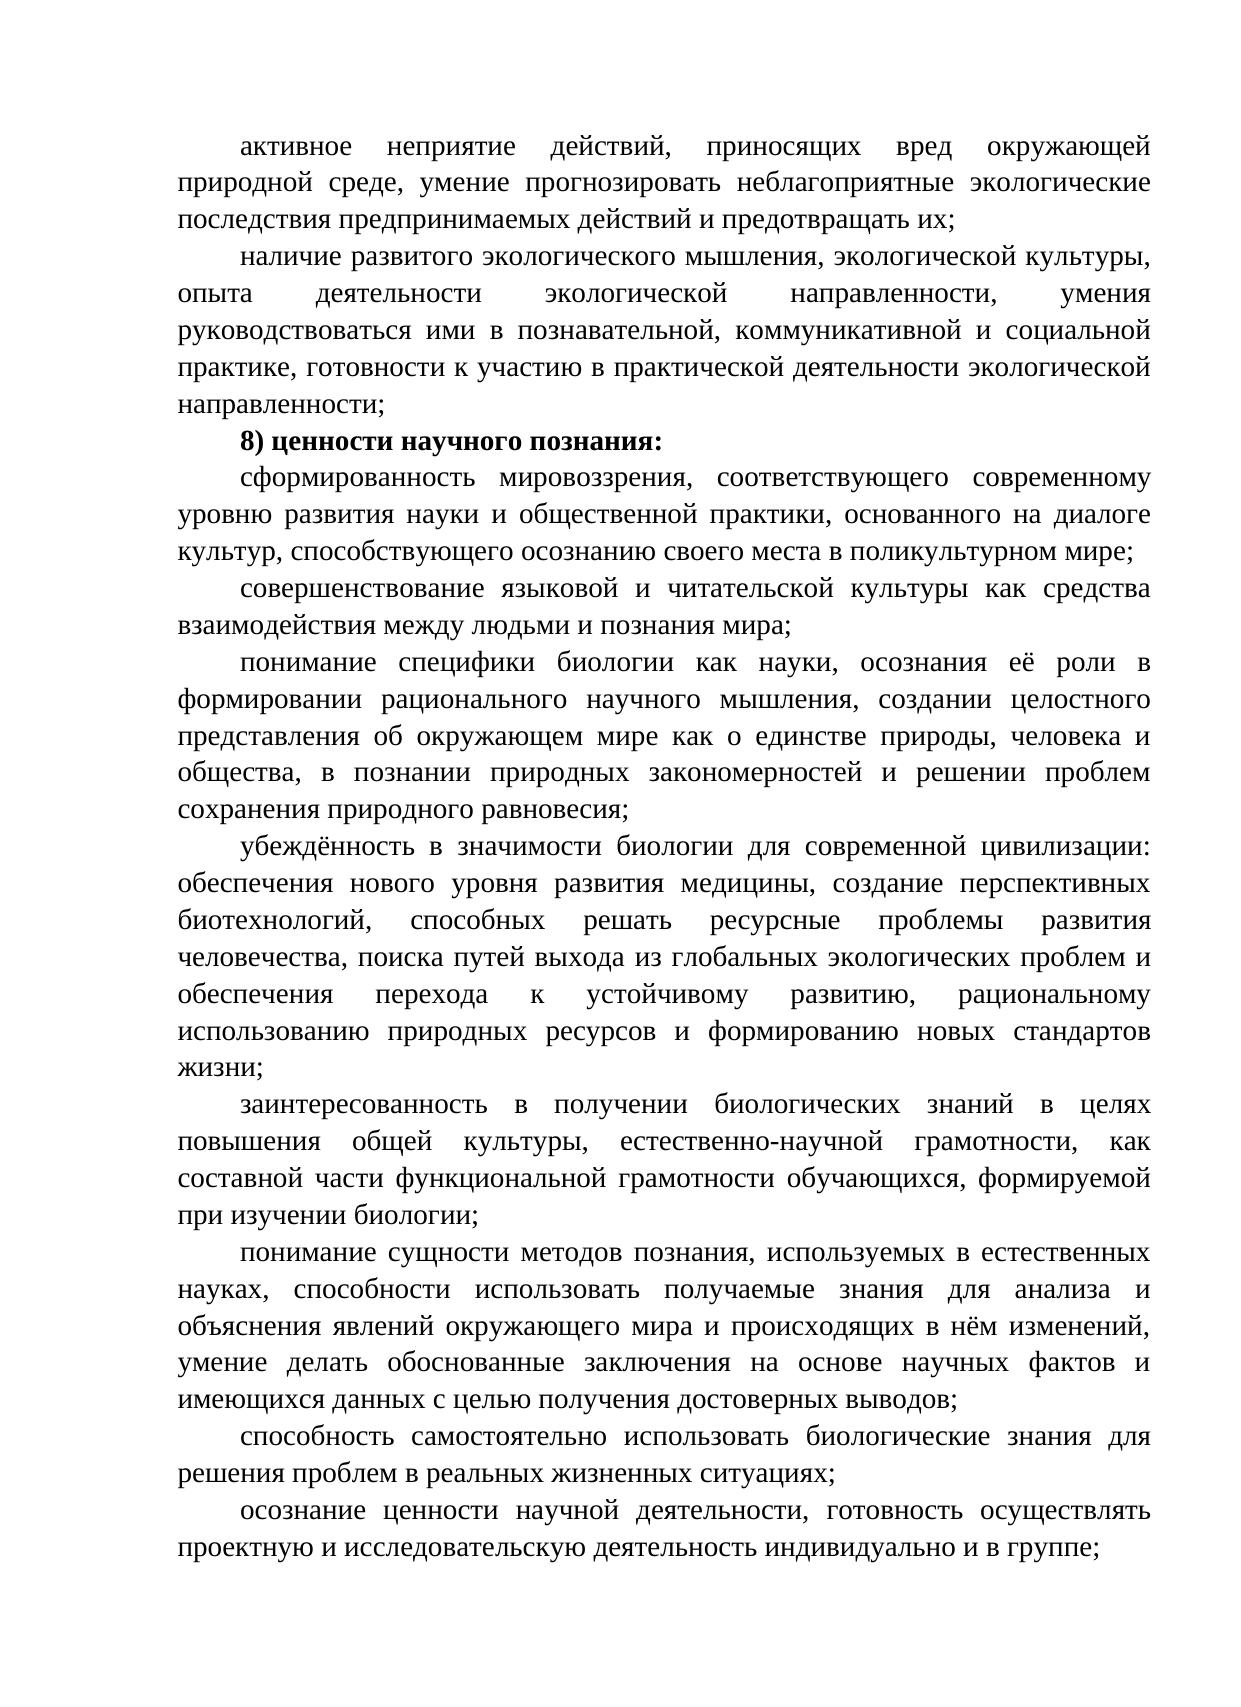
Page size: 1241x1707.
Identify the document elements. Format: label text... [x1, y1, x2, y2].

text понимание сущности методов познания, используемых в естественных науках, способности использовать получаемые знания для анализа и объяснения явлений окружающего мира и происходящих в нём изменений, умение делать обоснованные заключения на основе научных фактов и имеющихся данных с целью получения достоверных выводов; [177, 1234, 1152, 1415]
text осознание ценности научной деятельности, готовность осуществлять проектную и исследовательскую деятельность индивидуально и в группе; [177, 1492, 1152, 1562]
text способность самостоятельно использовать биологические знания для решения проблем в реальных жизненных ситуациях; [177, 1418, 1152, 1489]
text сформированность мировоззрения, соответствующего современному уровню развития науки и общественной практики, основанного на диалоге культур, способствующего осознанию своего места в поликультурном мире; [177, 459, 1152, 567]
text совершенствование языковой и читательской культуры как средства взаимодействия между людьми и познания мира; [177, 570, 1152, 641]
text убеждённость в значимости биологии для современной цивилизации: обеспечения нового уровня развития медицины, создание перспективных биотехнологий, способных решать ресурсные проблемы развития человечества, поиска путей выхода из глобальных экологических проблем и обеспечения перехода к устойчивому развитию, рациональному использованию природных ресурсов и формированию новых стандартов жизни; [177, 828, 1152, 1083]
text заинтересованность в получении биологических знаний в целях повышения общей культуры, естественно-научной грамотности, как составной части функциональной грамотности обучающихся, формируемой при изучении биологии; [177, 1086, 1152, 1231]
text активное неприятие действий, приносящих вред окружающей природной среде, умение прогнозировать неблагоприятные экологические последствия предпринимаемых действий и предотвращать их; [177, 128, 1152, 235]
text понимание специфики биологии как науки, осознания её роли в формировании рационального научного мышления, создании целостного представления об окружающем мире как о единстве природы, человека и общества, в познании природных закономерностей и решении проблем сохранения природного равновесия; [177, 644, 1152, 825]
text 8) ценности научного познания: [177, 423, 1152, 456]
text наличие развитого экологического мышления, экологической культуры, опыта деятельности экологической направленности, умения руководствоваться ими в познавательной, коммуникативной и социальной практике, готовности к участию в практической деятельности экологической направленности; [177, 238, 1152, 419]
